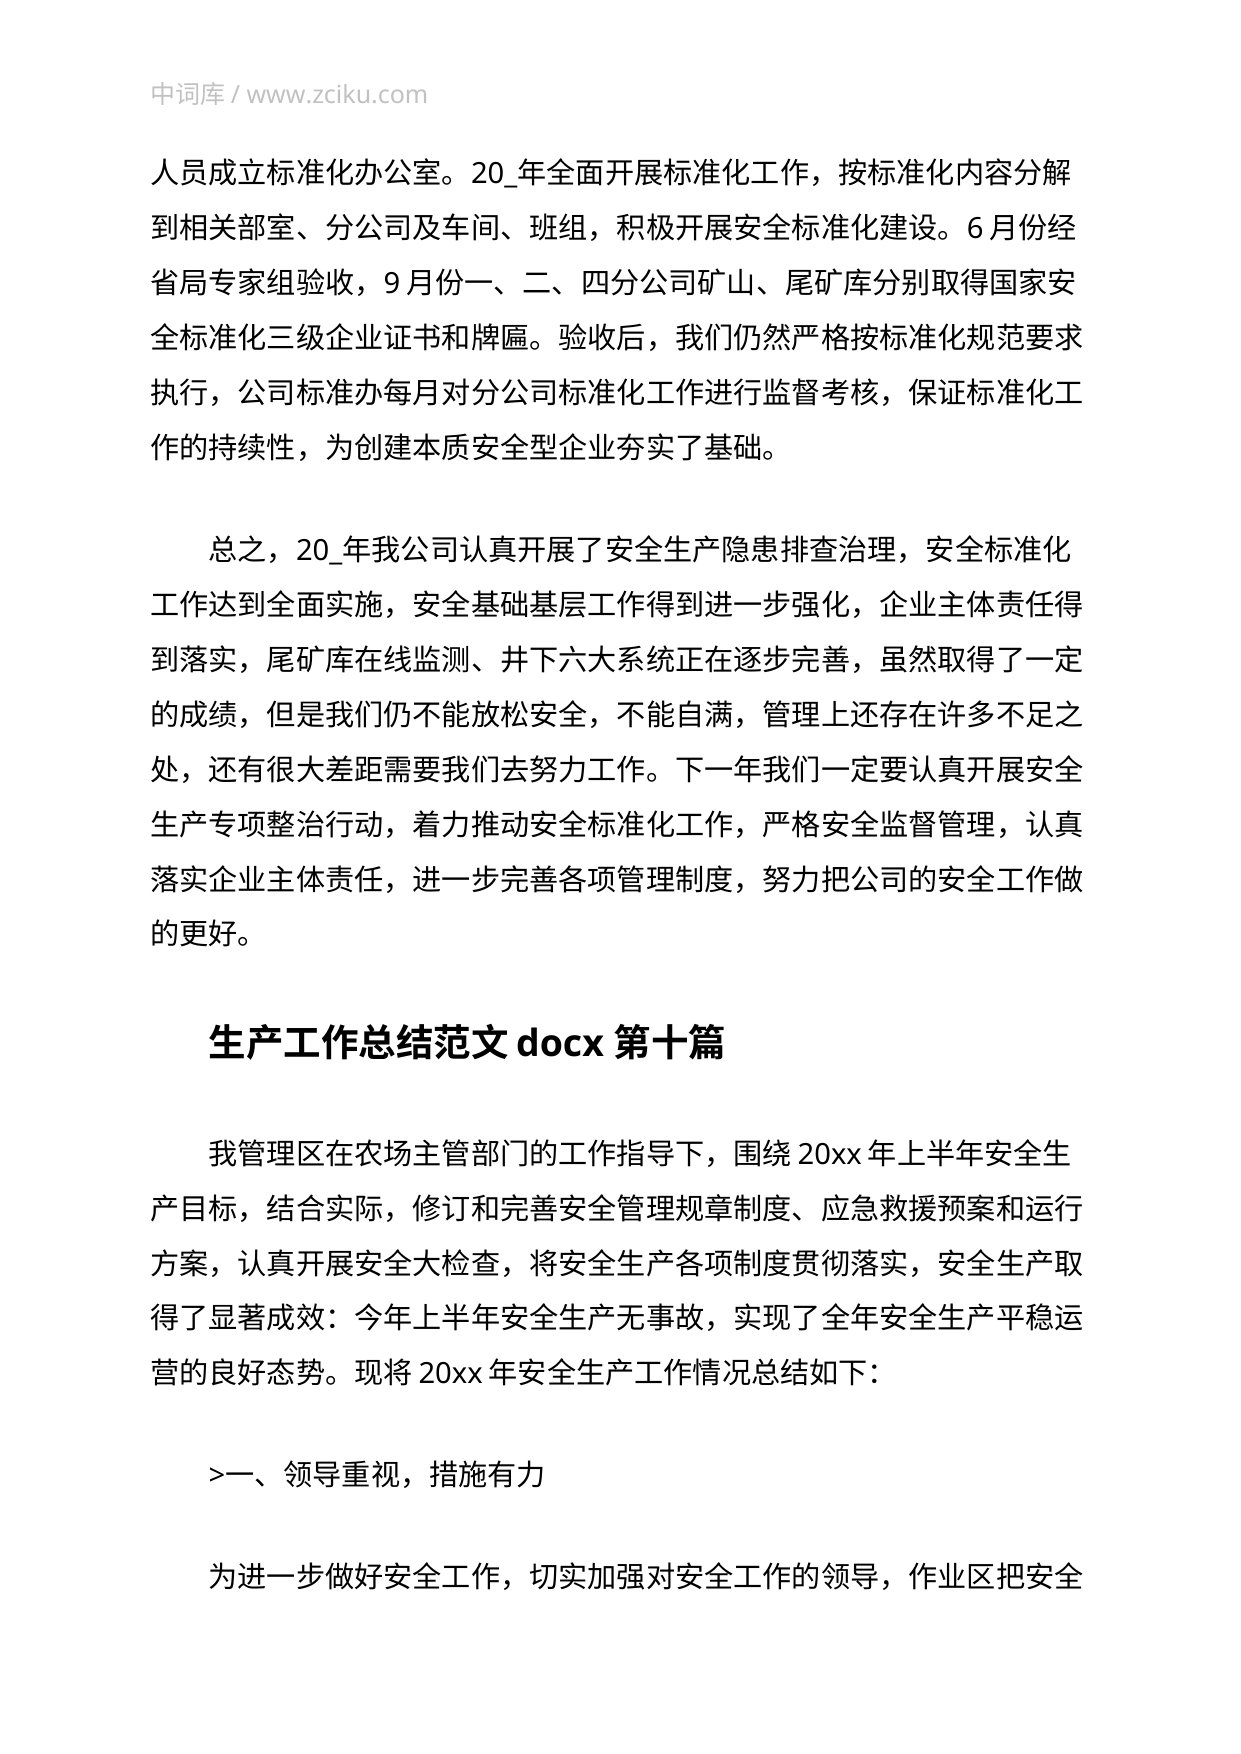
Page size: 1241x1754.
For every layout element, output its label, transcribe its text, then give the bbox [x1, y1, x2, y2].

text 生产工作总结范文docx 第十篇 [150, 1013, 1090, 1067]
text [150, 150, 1090, 467]
text 我管理区在农场主管部门的工作指导下，围绕20xx年上半年安全生产目标，结合实际，修订和完善安全管理规章制度、应急救援预案和运行方案，认真开展安全大检查，将安全生产各项制度贯彻落实，安全生产取得了显著成效：今年上半年安全生产无事故，实现了全年安全生产平稳运营的良好态势。现将20xx年安全生产工作情况总结如下： [150, 1130, 1090, 1392]
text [150, 1554, 1090, 1596]
text >一、领导重视，措施有力 [150, 1452, 1090, 1494]
text 总之，20_年我公司认真开展了安全生产隐患排查治理，安全标准化工作达到全面实施，安全基础基层工作得到进一步强化，企业主体责任得到落实，尾矿库在线监测、井下六大系统正在逐步完善，虽然取得了一定的成绩，但是我们仍不能放松安全，不能自满，管理上还存在许多不足之处，还有很大差距需要我们去努力工作。下一年我们一定要认真开展安全生产专项整治行动，着力推动安全标准化工作，严格安全监督管理，认真落实企业主体责任，进一步完善各项管理制度，努力把公司的安全工作做的更好。 [150, 527, 1090, 953]
